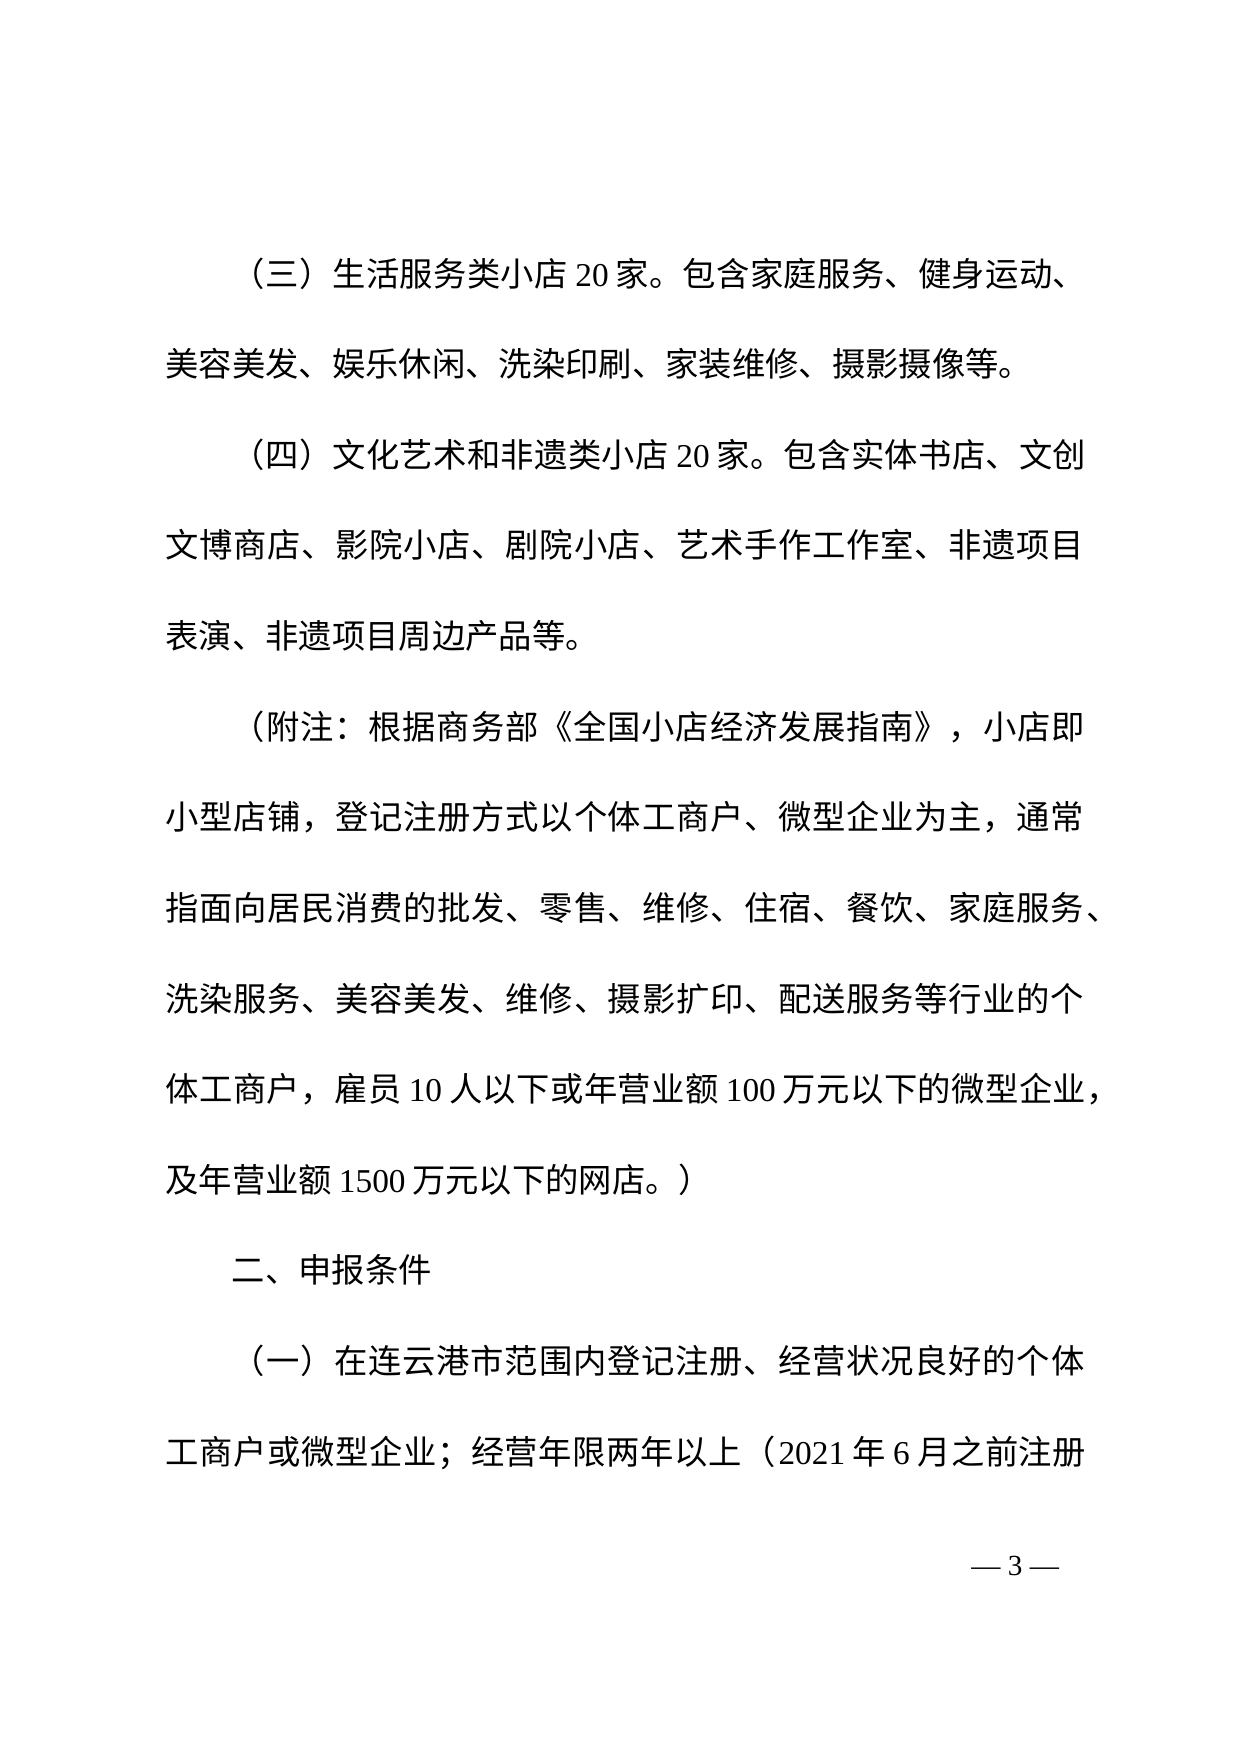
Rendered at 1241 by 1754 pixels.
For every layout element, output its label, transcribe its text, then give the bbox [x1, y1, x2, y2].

text （四）文化艺术和非遗类小店20家。包含实体书店、文创文博商店、影院小店、剧院小店、艺术手作工作室、非遗项目表演、非遗项目周边产品等。 [165, 407, 1087, 679]
text （三）生活服务类小店20家。包含家庭服务、健身运动、美容美发、娱乐休闲、洗染印刷、家装维修、摄影摄像等。 [165, 226, 1087, 407]
text 二、申报条件 [165, 1223, 1087, 1314]
text （附注：根据商务部《全国小店经济发展指南》，小店即小型店铺，登记注册方式以个体工商户、微型企业为主，通常指面向居民消费的批发、零售、维修、住宿、餐饮、家庭服务、洗染服务、美容美发、维修、摄影扩印、配送服务等行业的个体工商户，雇员10人以下或年营业额100万元以下的微型企业，及年营业额1500万元以下的网店。） [165, 679, 1087, 1223]
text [165, 1314, 1087, 1495]
